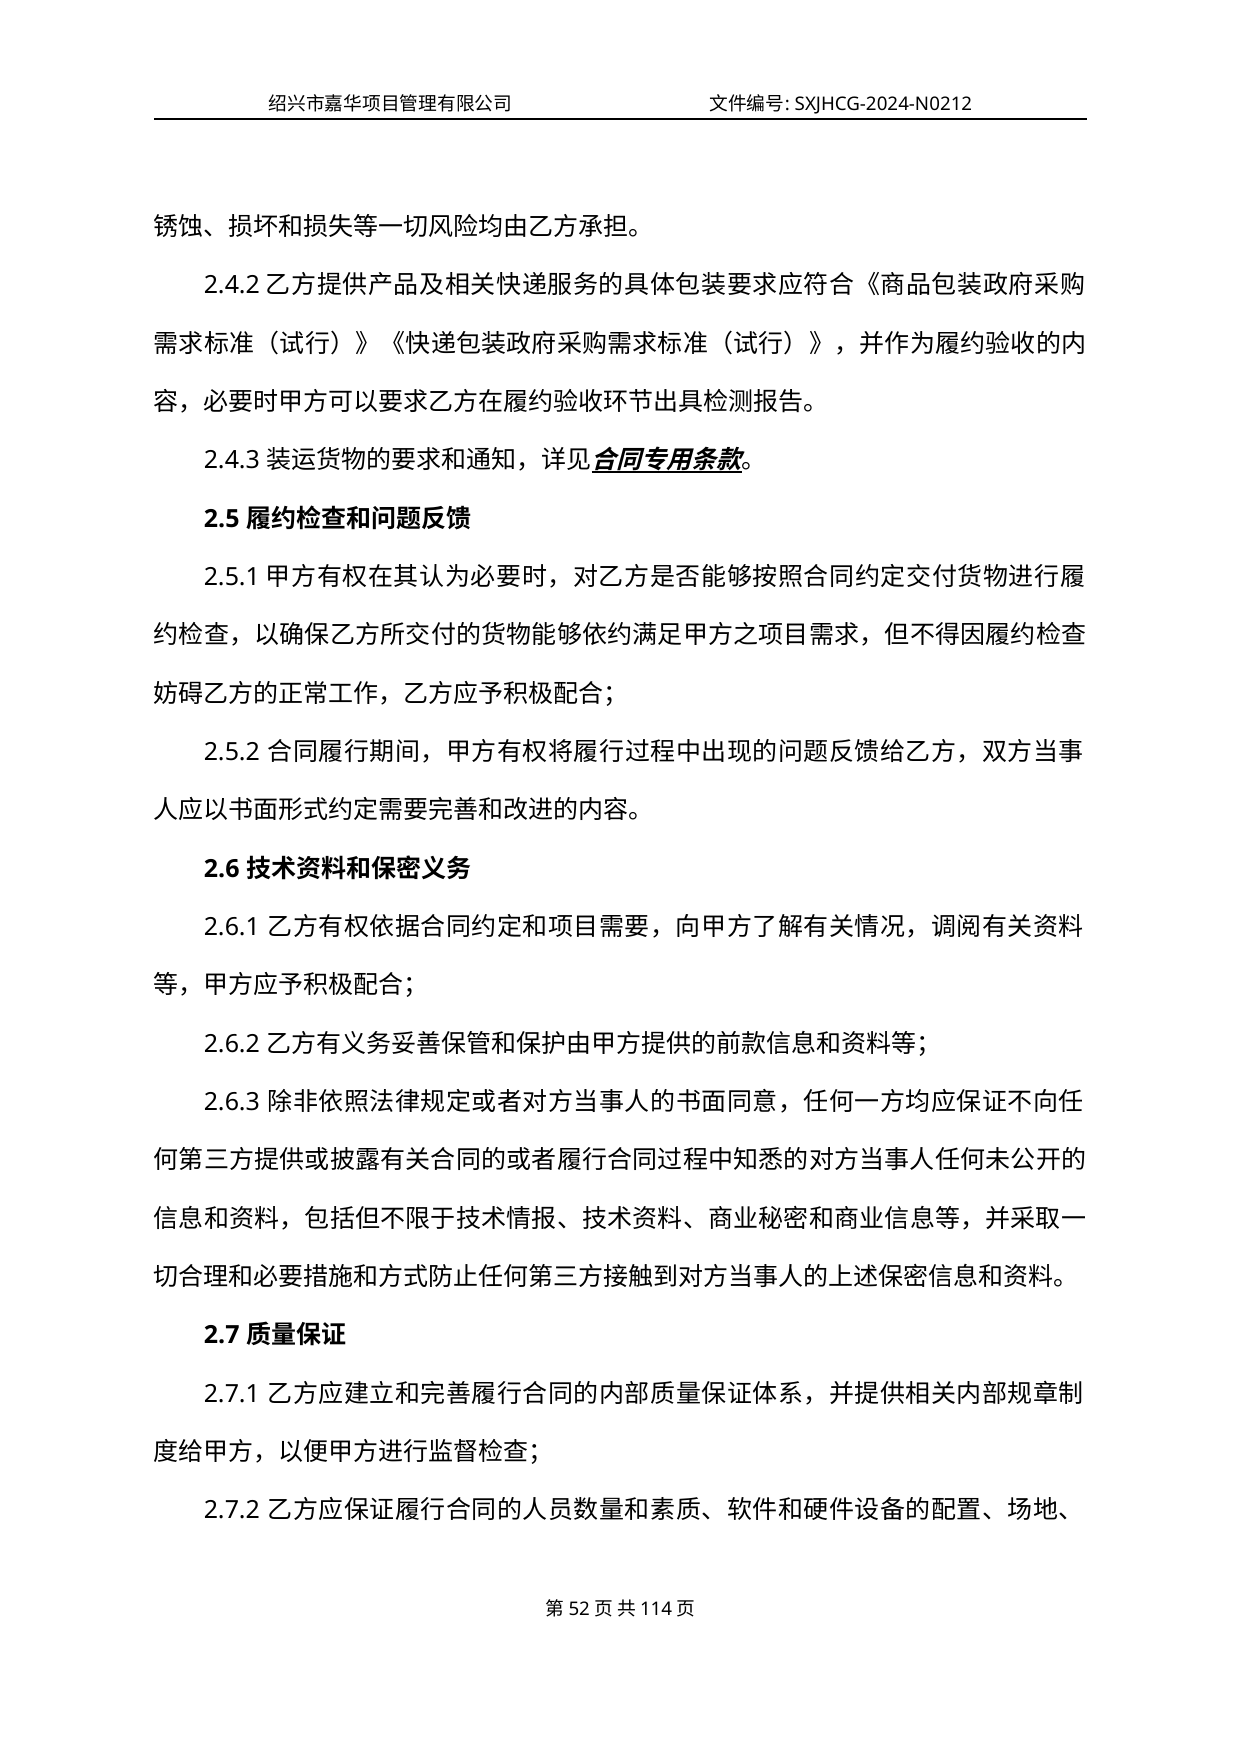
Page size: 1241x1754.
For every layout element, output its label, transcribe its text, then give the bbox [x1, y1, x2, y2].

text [153, 1472, 1087, 1531]
text 2.4.3 装运货物的要求和通知，详见合同专用条款。 [153, 422, 1087, 481]
text 2.5 履约检查和问题反馈 [153, 481, 1087, 539]
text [153, 189, 1087, 247]
text 2.4.2乙方提供产品及相关快递服务的具体包装要求应符合《商品包装政府采购需求标准（试行）》《快递包装政府采购需求标准（试行）》，并作为履约验收的内容，必要时甲方可以要求乙方在履约验收环节出具检测报告。 [153, 247, 1087, 422]
text 2.6.3 除非依照法律规定或者对方当事人的书面同意，任何一方均应保证不向任何第三方提供或披露有关合同的或者履行合同过程中知悉的对方当事人任何未公开的信息和资料，包括但不限于技术情报、技术资料、商业秘密和商业信息等，并采取一切合理和必要措施和方式防止任何第三方接触到对方当事人的上述保密信息和资料。 [153, 1064, 1087, 1297]
text 2.5.2 合同履行期间，甲方有权将履行过程中出现的问题反馈给乙方，双方当事人应以书面形式约定需要完善和改进的内容。 [153, 714, 1087, 831]
text 2.5.1甲方有权在其认为必要时，对乙方是否能够按照合同约定交付货物进行履约检查，以确保乙方所交付的货物能够依约满足甲方之项目需求，但不得因履约检查妨碍乙方的正常工作，乙方应予积极配合； [153, 539, 1087, 714]
text 2.7 质量保证 [153, 1297, 1087, 1356]
text 2.6.1 乙方有权依据合同约定和项目需要，向甲方了解有关情况，调阅有关资料等，甲方应予积极配合； [153, 889, 1087, 1006]
text 2.7.1 乙方应建立和完善履行合同的内部质量保证体系，并提供相关内部规章制度给甲方，以便甲方进行监督检查； [153, 1356, 1087, 1472]
text 2.6.2 乙方有义务妥善保管和保护由甲方提供的前款信息和资料等； [153, 1006, 1087, 1064]
text 2.6 技术资料和保密义务 [153, 831, 1087, 889]
